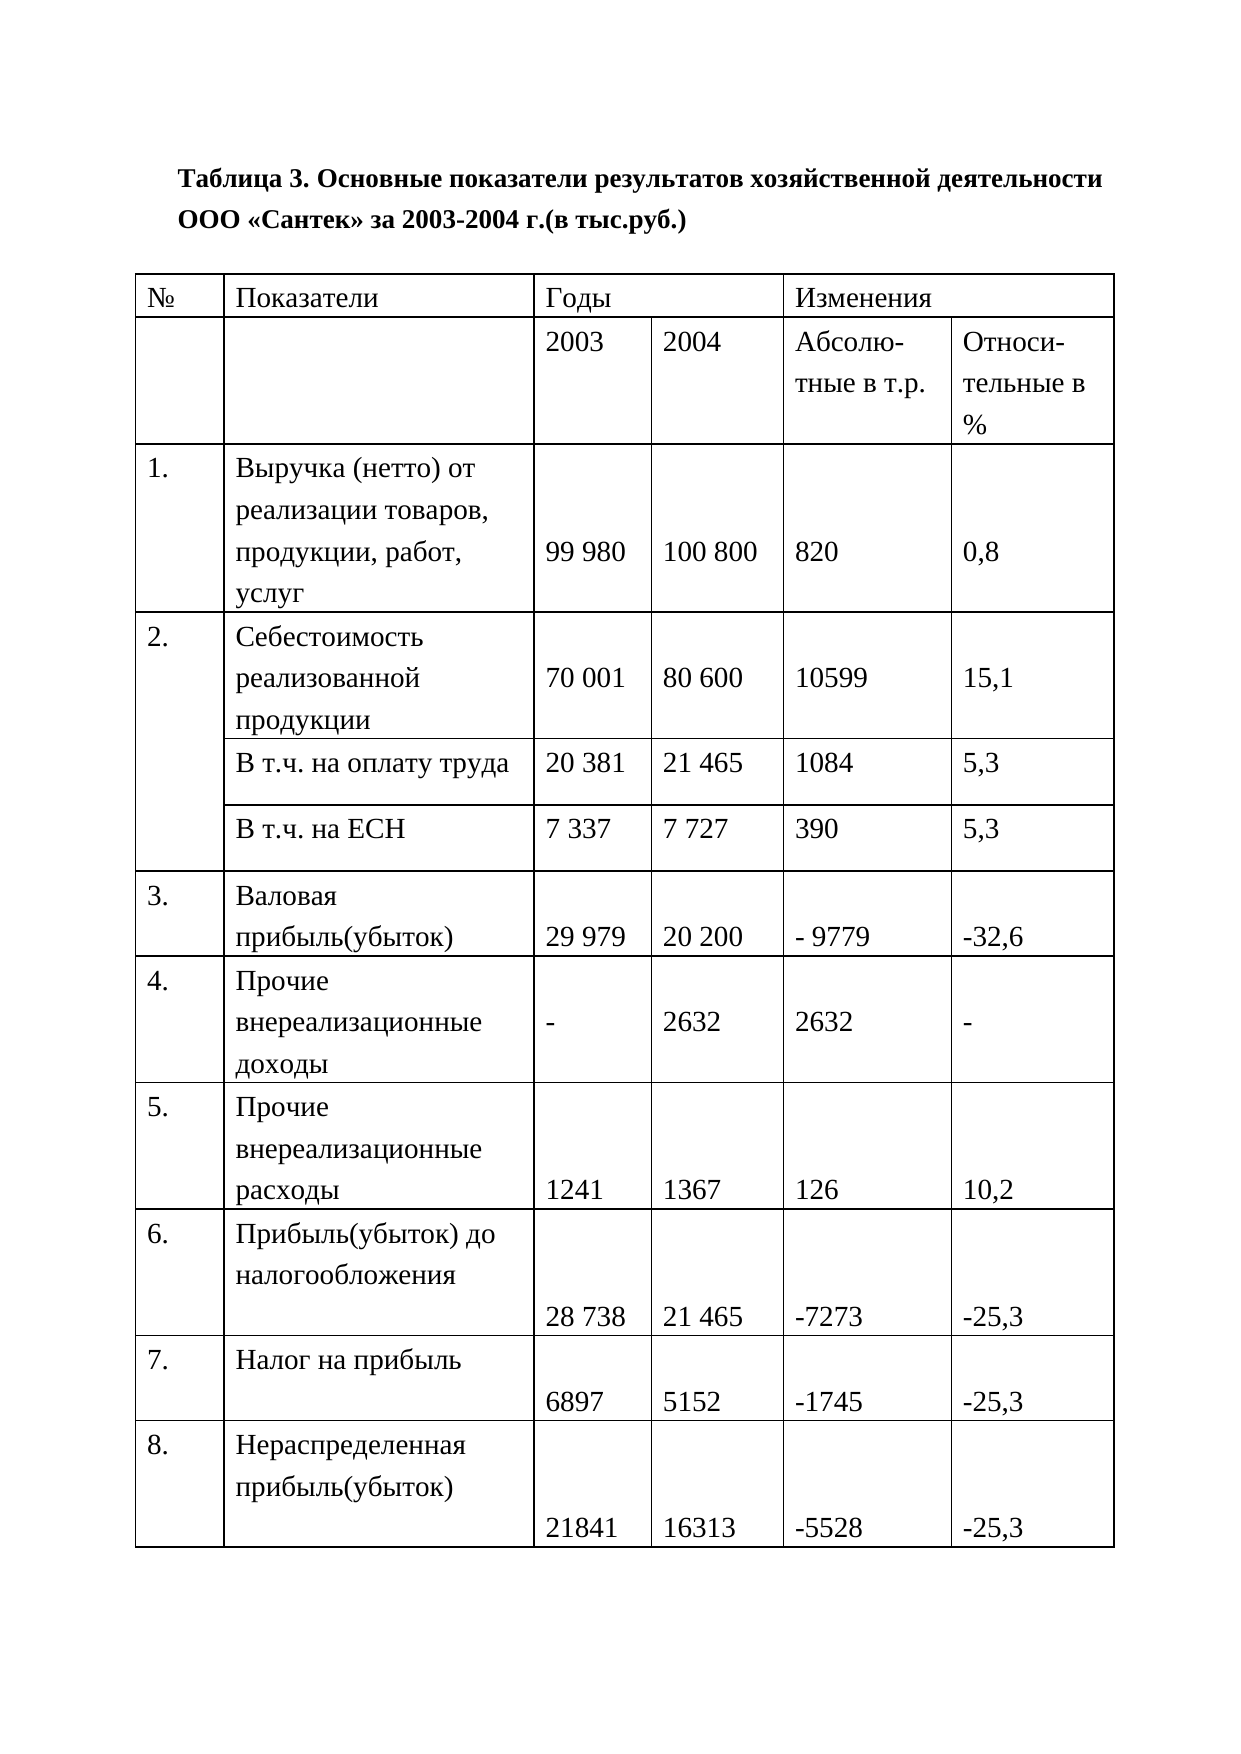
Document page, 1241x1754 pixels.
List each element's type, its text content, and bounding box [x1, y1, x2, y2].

table_cell 5152 [652, 1336, 783, 1419]
text ООО «Сантек» за 2003-2004 г.(в тыс.руб.) [177, 195, 1152, 237]
table_cell 10,2 [952, 1083, 1113, 1208]
table_cell -25,3 [952, 1421, 1113, 1546]
table_cell 0,8 [952, 445, 1113, 611]
table_cell Абсолю-тные в т.р. [784, 318, 951, 443]
table_cell - [535, 957, 651, 1082]
table_cell Прочие внереализационные расходы [225, 1083, 533, 1208]
table_cell 20 200 [652, 872, 783, 955]
table_cell 820 [784, 445, 951, 611]
table_header Изменения [784, 275, 1113, 316]
table_cell 21 465 [652, 739, 783, 804]
table_cell Прочие внереализационные доходы [225, 957, 533, 1082]
table_cell 2632 [784, 957, 951, 1082]
table_cell [136, 318, 223, 443]
table_cell Выручка (нетто) от реализации товаров, продукции, работ, услуг [225, 445, 533, 611]
table_cell 4. [136, 957, 223, 1082]
table_cell -5528 [784, 1421, 951, 1546]
table_cell 2003 [535, 318, 651, 443]
table_cell -25,3 [952, 1336, 1113, 1419]
table_cell - 9779 [784, 872, 951, 955]
table_cell Налог на прибыль [225, 1336, 533, 1419]
table_cell 10599 [784, 613, 951, 738]
table_cell Себестоимость реализованной продукции [225, 613, 533, 738]
table_cell В т.ч. на ЕСН [225, 806, 533, 870]
table_cell 1241 [535, 1083, 651, 1208]
table_header Годы [535, 275, 783, 316]
table_cell -1745 [784, 1336, 951, 1419]
table_cell 1. [136, 445, 223, 611]
table_cell 6897 [535, 1336, 651, 1419]
table_cell 21 465 [652, 1210, 783, 1335]
table_cell 6. [136, 1210, 223, 1335]
table_cell 15,1 [952, 613, 1113, 738]
table_cell Относи-тельные в % [952, 318, 1113, 443]
table_cell -32,6 [952, 872, 1113, 955]
table_cell -25,3 [952, 1210, 1113, 1335]
table_cell 7 727 [652, 806, 783, 870]
table_cell 99 980 [535, 445, 651, 611]
table_cell 5,3 [952, 739, 1113, 804]
table_cell 5,3 [952, 806, 1113, 870]
table_cell 20 381 [535, 739, 651, 804]
table_header № [136, 275, 223, 316]
table_cell 28 738 [535, 1210, 651, 1335]
table_cell - [952, 957, 1113, 1082]
table_cell 100 800 [652, 445, 783, 611]
text Таблица 3. Основные показатели результатов хозяйственной деятельности [177, 154, 1152, 195]
table_cell В т.ч. на оплату труда [225, 739, 533, 804]
table_cell 1367 [652, 1083, 783, 1208]
table_cell 1084 [784, 739, 951, 804]
table_cell 80 600 [652, 613, 783, 738]
table_cell 2. [136, 613, 223, 870]
table_cell 126 [784, 1083, 951, 1208]
table_cell Прибыль(убыток) до налогообложения [225, 1210, 533, 1335]
table_cell 2004 [652, 318, 783, 443]
table_header Показатели [225, 275, 533, 316]
table_cell 7 337 [535, 806, 651, 870]
table_cell Нераспределенная прибыль(убыток) [225, 1421, 533, 1546]
table_cell 8. [136, 1421, 223, 1546]
table_cell -7273 [784, 1210, 951, 1335]
table_cell 70 001 [535, 613, 651, 738]
table_cell 7. [136, 1336, 223, 1419]
table_cell 5. [136, 1083, 223, 1208]
table_cell [225, 318, 533, 443]
table_cell 21841 [535, 1421, 651, 1546]
table_cell 390 [784, 806, 951, 870]
table_cell 3. [136, 872, 223, 955]
table_cell 29 979 [535, 872, 651, 955]
table_cell 16313 [652, 1421, 783, 1546]
table_cell Валовая прибыль(убыток) [225, 872, 533, 955]
table_cell 2632 [652, 957, 783, 1082]
